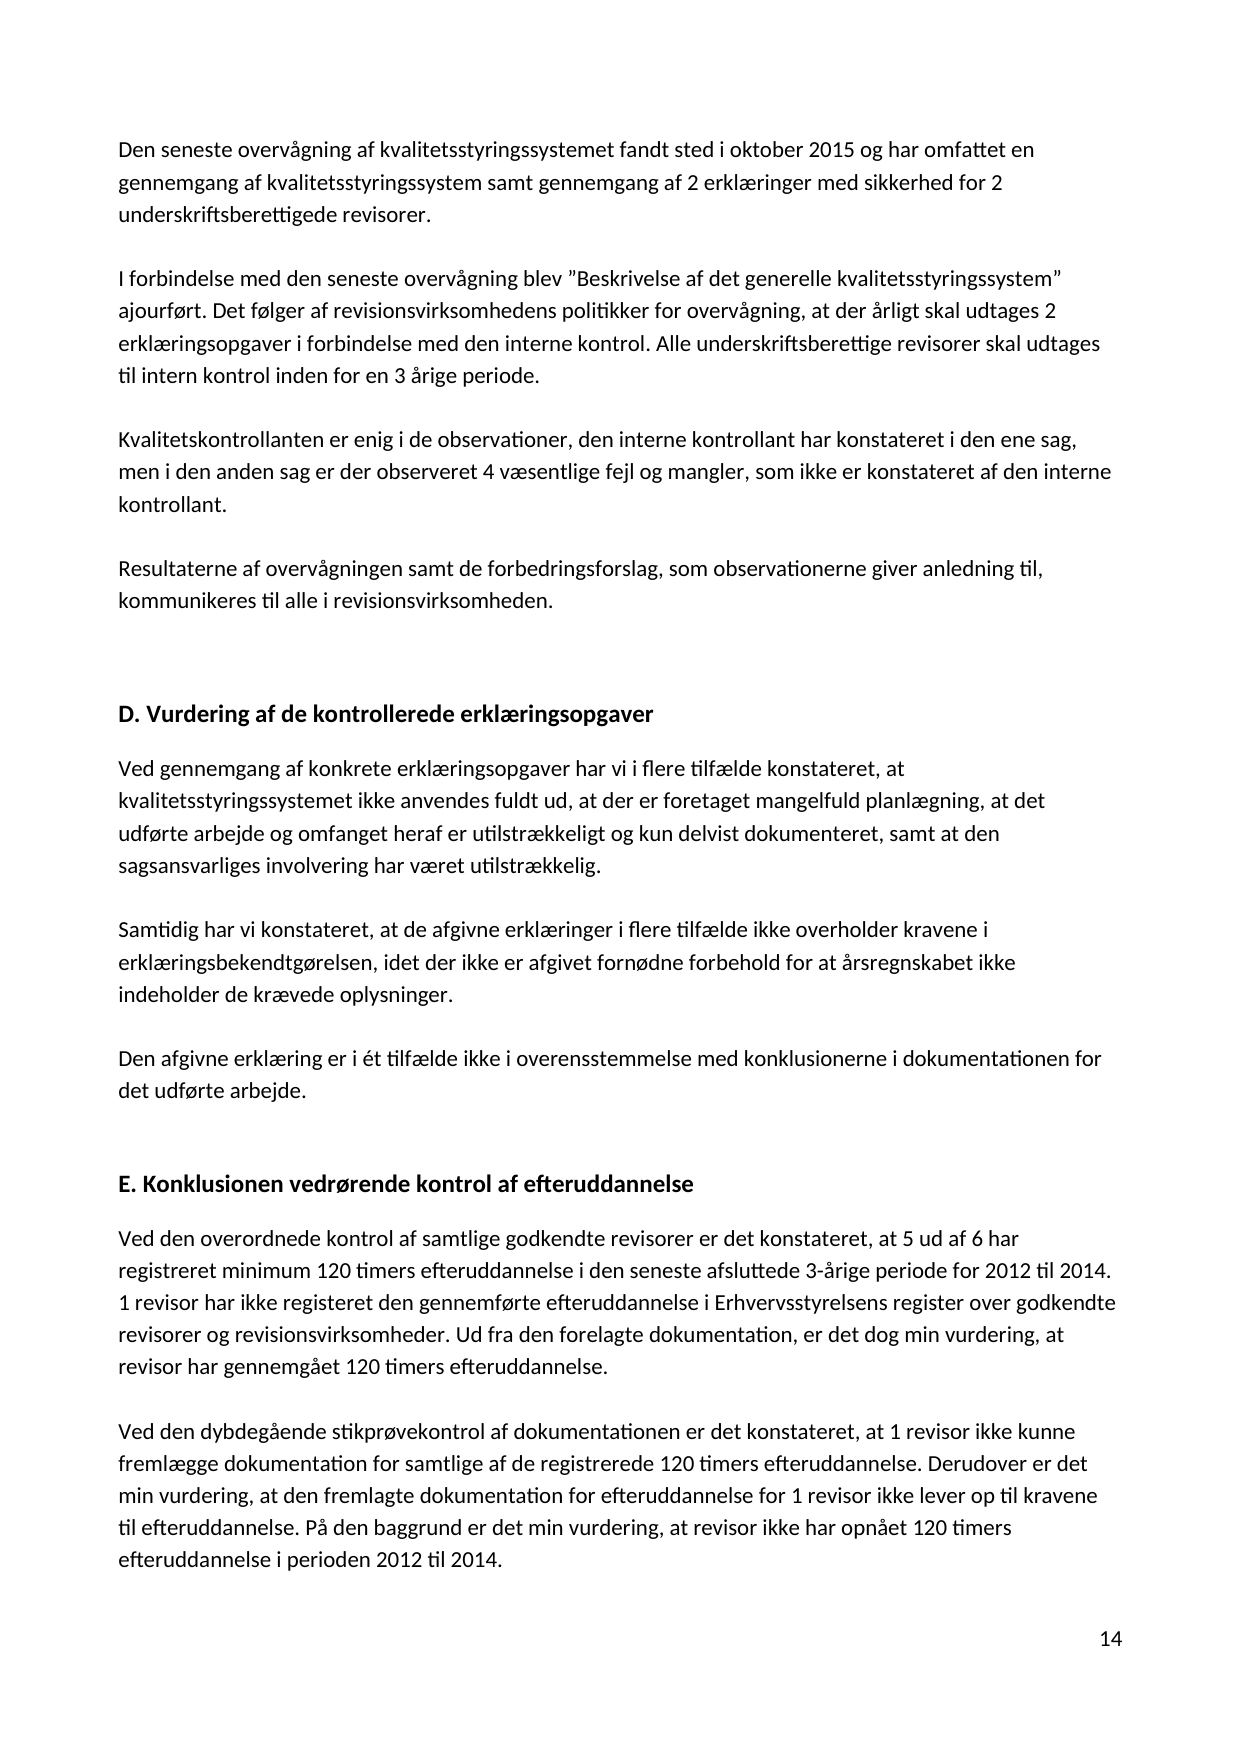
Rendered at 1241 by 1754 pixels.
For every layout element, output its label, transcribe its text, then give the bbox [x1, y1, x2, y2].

text Den afgivne erklæring er i ét tilfælde ikke i overensstemmelse med konklusionerne i dokumentationen for det udførte arbejde. [118, 1044, 1122, 1104]
text Ved den overordnede kontrol af samtlige godkendte revisorer er det konstateret, at 5 ud af 6 har registreret minimum 120 timers efteruddannelse i den seneste afsluttede 3-årige periode for 2012 til 2014. 1 revisor har ikke registeret den gennemførte efteruddannelse i Erhvervsstyrelsens register over godkendte revisorer og revisionsvirksomheder. Ud fra den forelagte dokumentation, er det dog min vurdering, at revisor har gennemgået 120 timers efteruddannelse. [118, 1224, 1122, 1381]
text Kvalitetskontrollanten er enig i de observationer, den interne kontrollant har konstateret i den ene sag, men i den anden sag er der observeret 4 væsentlige fejl og mangler, som ikke er konstateret af den interne kontrollant. [118, 425, 1122, 518]
text Resultaterne af overvågningen samt de forbedringsforslag, som observationerne giver anledning til, kommunikeres til alle i revisionsvirksomheden. [118, 554, 1122, 614]
text E. Konklusionen vedrørende kontrol af efteruddannelse [118, 1168, 1122, 1198]
text D. Vurdering af de kontrollerede erklæringsopgaver [118, 699, 1122, 729]
text I forbindelse med den seneste overvågning blev ”Beskrivelse af det generelle kvalitetsstyringssystem” ajourført. Det følger af revisionsvirksomhedens politikker for overvågning, at der årligt skal udtages 2 erklæringsopgaver i forbindelse med den interne kontrol. Alle underskriftsberettige revisorer skal udtages til intern kontrol inden for en 3 årige periode. [118, 264, 1122, 389]
text Samtidig har vi konstateret, at de afgivne erklæringer i flere tilfælde ikke overholder kravene i erklæringsbekendtgørelsen, idet der ikke er afgivet fornødne forbehold for at årsregnskabet ikke indeholder de krævede oplysninger. [118, 915, 1122, 1008]
text Den seneste overvågning af kvalitetsstyringssystemet fandt sted i oktober 2015 og har omfattet en gennemgang af kvalitetsstyringssystem samt gennemgang af 2 erklæringer med sikkerhed for 2 underskriftsberettigede revisorer. [118, 136, 1122, 228]
text Ved gennemgang af konkrete erklæringsopgaver har vi i flere tilfælde konstateret, at kvalitetsstyringssystemet ikke anvendes fuldt ud, at der er foretaget mangelfuld planlægning, at det udførte arbejde og omfanget heraf er utilstrækkeligt og kun delvist dokumenteret, samt at den sagsansvarliges involvering har været utilstrækkelig. [118, 754, 1122, 879]
text Ved den dybdegående stikprøvekontrol af dokumentationen er det konstateret, at 1 revisor ikke kunne fremlægge dokumentation for samtlige af de registrerede 120 timers efteruddannelse. Derudover er det min vurdering, at den fremlagte dokumentation for efteruddannelse for 1 revisor ikke lever op til kravene til efteruddannelse. På den baggrund er det min vurdering, at revisor ikke har opnået 120 timers efteruddannelse i perioden 2012 til 2014. [118, 1417, 1122, 1574]
